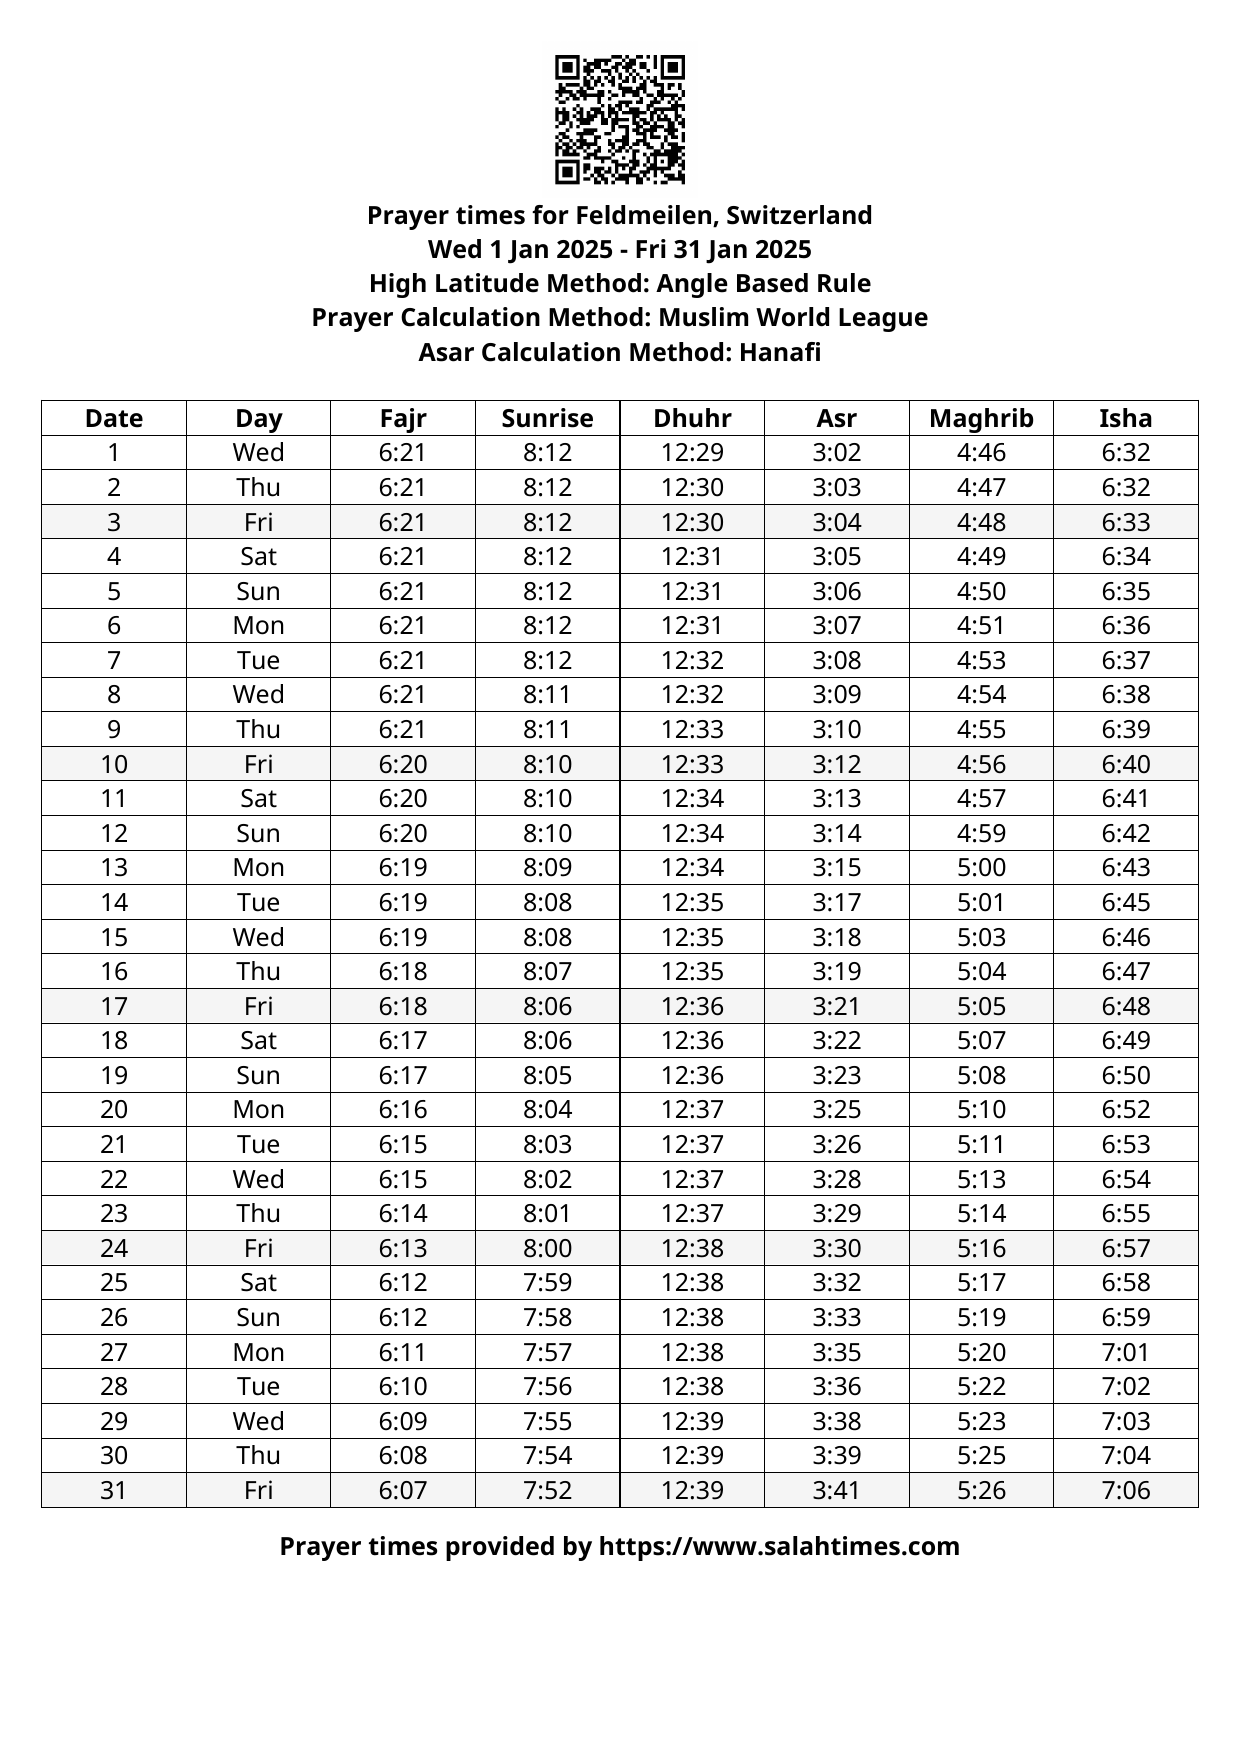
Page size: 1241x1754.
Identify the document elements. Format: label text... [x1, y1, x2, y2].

table_cell 8:00 [476, 1231, 619, 1264]
table_cell Wed [187, 1404, 330, 1437]
table_cell 12:39 [621, 1439, 764, 1472]
table_cell 12:37 [621, 1093, 764, 1126]
table_cell 6:33 [1054, 505, 1198, 538]
table_cell 12:37 [621, 1127, 764, 1161]
table_cell 3:03 [765, 470, 909, 504]
table_cell 4:53 [910, 643, 1053, 677]
table_cell Sat [187, 1024, 330, 1057]
table_cell 21 [42, 1127, 186, 1161]
table_cell 8:12 [476, 470, 619, 504]
table_cell 8:10 [476, 816, 619, 849]
table_cell 5:08 [910, 1058, 1053, 1092]
table_cell 6:09 [331, 1404, 475, 1437]
table_cell 6:13 [331, 1231, 475, 1264]
table_cell 3:23 [765, 1058, 909, 1092]
table_cell 12:38 [621, 1266, 764, 1299]
table_cell 7:06 [1054, 1473, 1198, 1507]
table_cell 8 [42, 678, 186, 711]
table_cell 8:07 [476, 954, 619, 988]
table_cell 6:45 [1054, 885, 1198, 919]
table_cell Wed [187, 1162, 330, 1195]
table_cell 3:30 [765, 1231, 909, 1264]
table_cell 8:02 [476, 1162, 619, 1195]
table_cell 6:20 [331, 747, 475, 780]
table_cell Mon [187, 851, 330, 884]
table_cell 5:23 [910, 1404, 1053, 1437]
table_cell 12:36 [621, 989, 764, 1022]
table_cell 7:58 [476, 1300, 619, 1334]
table_cell 12:36 [621, 1058, 764, 1092]
table_cell 3:17 [765, 885, 909, 919]
table_cell Sun [187, 574, 330, 607]
table_cell Tue [187, 643, 330, 677]
table_cell 4 [42, 539, 186, 573]
table_cell 6:15 [331, 1162, 475, 1195]
table_cell 6:16 [331, 1093, 475, 1126]
table_cell 23 [42, 1196, 186, 1230]
table_cell 12:38 [621, 1369, 764, 1403]
table_cell 3:07 [765, 609, 909, 642]
table_cell 3:25 [765, 1093, 909, 1126]
table_cell 4:48 [910, 505, 1053, 538]
table_cell 12:33 [621, 712, 764, 746]
table_cell 9 [42, 712, 186, 746]
table_cell Fri [187, 1473, 330, 1507]
table_cell 6:32 [1054, 470, 1198, 504]
table_cell Thu [187, 712, 330, 746]
table_cell 3:08 [765, 643, 909, 677]
table_cell 8:03 [476, 1127, 619, 1161]
table_cell 3:29 [765, 1196, 909, 1230]
table_cell 12:39 [621, 1473, 764, 1507]
table_cell 6:55 [1054, 1196, 1198, 1230]
table_cell Sat [187, 539, 330, 573]
table_cell 7:52 [476, 1473, 619, 1507]
table_cell 3:22 [765, 1024, 909, 1057]
table_cell 18 [42, 1024, 186, 1057]
table_cell 3:15 [765, 851, 909, 884]
table_cell 7:54 [476, 1439, 619, 1472]
table_cell Tue [187, 885, 330, 919]
table_cell 5:19 [910, 1300, 1053, 1334]
table_cell 6:34 [1054, 539, 1198, 573]
table_cell 12:32 [621, 678, 764, 711]
table_cell 12:34 [621, 816, 764, 849]
table_cell 4:59 [910, 816, 1053, 849]
table_header Day [187, 401, 330, 434]
table_cell 12:33 [621, 747, 764, 780]
table_cell 8:12 [476, 505, 619, 538]
table_cell 14 [42, 885, 186, 919]
table_cell Fri [187, 1231, 330, 1264]
table_cell 5:26 [910, 1473, 1053, 1507]
table_cell 12:38 [621, 1335, 764, 1368]
table_cell 3:04 [765, 505, 909, 538]
table_cell 12:31 [621, 574, 764, 607]
table_cell 12:31 [621, 539, 764, 573]
table_cell 12:32 [621, 643, 764, 677]
table_cell 6:21 [331, 470, 475, 504]
table_cell 19 [42, 1058, 186, 1092]
table_cell 8:08 [476, 885, 619, 919]
table_cell 3:39 [765, 1439, 909, 1472]
table_cell 6:36 [1054, 609, 1198, 642]
table_cell 8:04 [476, 1093, 619, 1126]
table_cell Fri [187, 989, 330, 1022]
table_cell 6:46 [1054, 920, 1198, 953]
table_cell 12:35 [621, 954, 764, 988]
table_cell 4:55 [910, 712, 1053, 746]
table_cell 3:19 [765, 954, 909, 988]
table_header Sunrise [476, 401, 619, 434]
table_cell 16 [42, 954, 186, 988]
text Wed 1 Jan 2025 - Fri 31 Jan 2025 [42, 232, 1198, 266]
table_cell Thu [187, 1439, 330, 1472]
table_cell 3:05 [765, 539, 909, 573]
table_cell 11 [42, 781, 186, 815]
table_cell 5:13 [910, 1162, 1053, 1195]
table_cell 6:47 [1054, 954, 1198, 988]
table_cell 30 [42, 1439, 186, 1472]
table_cell 12:38 [621, 1231, 764, 1264]
table_cell Mon [187, 1335, 330, 1368]
table_cell 6:59 [1054, 1300, 1198, 1334]
table_cell 6:21 [331, 678, 475, 711]
table_cell Sun [187, 1058, 330, 1092]
table_cell 6:20 [331, 781, 475, 815]
table_cell 5 [42, 574, 186, 607]
table_header Fajr [331, 401, 475, 434]
table_cell 20 [42, 1093, 186, 1126]
table_cell 6:37 [1054, 643, 1198, 677]
table_cell 12:31 [621, 609, 764, 642]
table_header Date [42, 401, 186, 434]
table_cell 8:12 [476, 574, 619, 607]
table_cell 6:11 [331, 1335, 475, 1368]
table_cell 17 [42, 989, 186, 1022]
text Prayer Calculation Method: Muslim World League [42, 300, 1198, 334]
table_cell 8:05 [476, 1058, 619, 1092]
table_cell 6:21 [331, 436, 475, 469]
table_cell Mon [187, 1093, 330, 1126]
table_cell 3:26 [765, 1127, 909, 1161]
table_cell 22 [42, 1162, 186, 1195]
table_cell 6:14 [331, 1196, 475, 1230]
table_cell 5:17 [910, 1266, 1053, 1299]
table_header Maghrib [910, 401, 1053, 434]
table_cell Sat [187, 1266, 330, 1299]
table_cell 25 [42, 1266, 186, 1299]
table_cell 15 [42, 920, 186, 953]
table_cell 8:11 [476, 712, 619, 746]
table_cell 12:35 [621, 920, 764, 953]
table_cell 24 [42, 1231, 186, 1264]
table_cell 8:12 [476, 609, 619, 642]
table_cell 3:13 [765, 781, 909, 815]
table_cell 7:01 [1054, 1335, 1198, 1368]
table_cell 6:38 [1054, 678, 1198, 711]
table_cell Mon [187, 609, 330, 642]
table_cell 8:06 [476, 989, 619, 1022]
table_cell 7 [42, 643, 186, 677]
table_cell 8:06 [476, 1024, 619, 1057]
table_cell 3:28 [765, 1162, 909, 1195]
table_cell 2 [42, 470, 186, 504]
table_cell 6:21 [331, 505, 475, 538]
table_cell 12:37 [621, 1196, 764, 1230]
table_cell 3:10 [765, 712, 909, 746]
table_cell 7:04 [1054, 1439, 1198, 1472]
table_cell 3:21 [765, 989, 909, 1022]
table_cell 6:35 [1054, 574, 1198, 607]
table_cell 3:41 [765, 1473, 909, 1507]
table_cell 8:11 [476, 678, 619, 711]
table_cell 6:41 [1054, 781, 1198, 815]
table_cell Thu [187, 954, 330, 988]
table_cell Fri [187, 747, 330, 780]
table_cell 6:08 [331, 1439, 475, 1472]
table_cell Wed [187, 920, 330, 953]
table_cell 3:14 [765, 816, 909, 849]
table_cell 28 [42, 1369, 186, 1403]
table_cell 5:14 [910, 1196, 1053, 1230]
table_cell 5:10 [910, 1093, 1053, 1126]
table_cell Tue [187, 1127, 330, 1161]
table_cell 3:09 [765, 678, 909, 711]
table_cell 3:12 [765, 747, 909, 780]
text High Latitude Method: Angle Based Rule [42, 266, 1198, 300]
text Prayer times for Feldmeilen, Switzerland [42, 198, 1198, 232]
table_cell 5:03 [910, 920, 1053, 953]
table_cell 5:16 [910, 1231, 1053, 1264]
table_cell 12:29 [621, 436, 764, 469]
table_cell 6:42 [1054, 816, 1198, 849]
table_cell 7:02 [1054, 1369, 1198, 1403]
table_cell 6:19 [331, 851, 475, 884]
table_cell 6:43 [1054, 851, 1198, 884]
table_cell 6:17 [331, 1058, 475, 1092]
table_cell 12:30 [621, 505, 764, 538]
table_cell 13 [42, 851, 186, 884]
table_cell 4:49 [910, 539, 1053, 573]
table_cell 6:17 [331, 1024, 475, 1057]
table_cell 10 [42, 747, 186, 780]
table_cell 4:50 [910, 574, 1053, 607]
table_cell 6:52 [1054, 1093, 1198, 1126]
table_cell Fri [187, 505, 330, 538]
table_cell 3:38 [765, 1404, 909, 1437]
table_cell 3:36 [765, 1369, 909, 1403]
table_cell 3:35 [765, 1335, 909, 1368]
text Prayer times provided by https://www.salahtimes.com [42, 1528, 1198, 1563]
table_cell Thu [187, 1196, 330, 1230]
table_cell 4:46 [910, 436, 1053, 469]
table_cell 6:57 [1054, 1231, 1198, 1264]
table_cell Wed [187, 678, 330, 711]
table_cell 7:03 [1054, 1404, 1198, 1437]
table_cell 6:32 [1054, 436, 1198, 469]
table_cell 6:48 [1054, 989, 1198, 1022]
table_cell 6:49 [1054, 1024, 1198, 1057]
table_cell 4:54 [910, 678, 1053, 711]
table_cell 4:47 [910, 470, 1053, 504]
table_cell 6 [42, 609, 186, 642]
table_cell 4:51 [910, 609, 1053, 642]
table_cell 6:53 [1054, 1127, 1198, 1161]
table_cell 6:07 [331, 1473, 475, 1507]
table_cell 3 [42, 505, 186, 538]
table_cell 5:00 [910, 851, 1053, 884]
table_cell 6:21 [331, 539, 475, 573]
table_cell 5:04 [910, 954, 1053, 988]
table_cell 3:32 [765, 1266, 909, 1299]
table_cell 6:20 [331, 816, 475, 849]
table_cell 8:10 [476, 781, 619, 815]
table_cell 7:56 [476, 1369, 619, 1403]
table_cell 5:07 [910, 1024, 1053, 1057]
table_cell 8:10 [476, 747, 619, 780]
table_cell 12:38 [621, 1300, 764, 1334]
table_cell 3:06 [765, 574, 909, 607]
table_cell 3:18 [765, 920, 909, 953]
table_cell Thu [187, 470, 330, 504]
table_cell 5:05 [910, 989, 1053, 1022]
table_header Asr [765, 401, 909, 434]
table_cell 12 [42, 816, 186, 849]
table_cell 3:33 [765, 1300, 909, 1334]
table_cell 12:34 [621, 781, 764, 815]
table_cell 26 [42, 1300, 186, 1334]
table_cell 7:59 [476, 1266, 619, 1299]
table_cell 8:12 [476, 539, 619, 573]
table_cell 5:11 [910, 1127, 1053, 1161]
table_cell 6:15 [331, 1127, 475, 1161]
table_cell 5:01 [910, 885, 1053, 919]
table_cell 12:30 [621, 470, 764, 504]
table_cell Sat [187, 781, 330, 815]
table_header Dhuhr [621, 401, 764, 434]
table_cell 31 [42, 1473, 186, 1507]
table_cell 8:12 [476, 643, 619, 677]
table_cell 4:57 [910, 781, 1053, 815]
table_cell 6:19 [331, 920, 475, 953]
table_cell 3:02 [765, 436, 909, 469]
table_cell 12:34 [621, 851, 764, 884]
picture [542, 41, 699, 198]
table_cell 6:18 [331, 954, 475, 988]
table_cell 6:50 [1054, 1058, 1198, 1092]
table_cell 27 [42, 1335, 186, 1368]
table_cell 6:19 [331, 885, 475, 919]
table_cell Tue [187, 1369, 330, 1403]
table_cell 29 [42, 1404, 186, 1437]
table_header Isha [1054, 401, 1198, 434]
table_cell 6:12 [331, 1300, 475, 1334]
table_cell 5:20 [910, 1335, 1053, 1368]
table_cell 7:57 [476, 1335, 619, 1368]
table_cell 12:39 [621, 1404, 764, 1437]
table_cell 6:54 [1054, 1162, 1198, 1195]
table_cell 6:12 [331, 1266, 475, 1299]
table_cell 8:01 [476, 1196, 619, 1230]
table_cell 8:12 [476, 436, 619, 469]
table_cell Sun [187, 1300, 330, 1334]
table_cell 12:36 [621, 1024, 764, 1057]
table_cell 8:08 [476, 920, 619, 953]
table_cell 6:10 [331, 1369, 475, 1403]
table_cell 6:21 [331, 609, 475, 642]
table_cell 6:58 [1054, 1266, 1198, 1299]
table_cell 6:21 [331, 712, 475, 746]
table_cell 6:18 [331, 989, 475, 1022]
table_cell Wed [187, 436, 330, 469]
table_cell 8:09 [476, 851, 619, 884]
table_cell 6:40 [1054, 747, 1198, 780]
table_cell 5:25 [910, 1439, 1053, 1472]
table_cell Sun [187, 816, 330, 849]
table_cell 5:22 [910, 1369, 1053, 1403]
table_cell 1 [42, 436, 186, 469]
table_cell 7:55 [476, 1404, 619, 1437]
table_cell 12:37 [621, 1162, 764, 1195]
table_cell 6:39 [1054, 712, 1198, 746]
text Asar Calculation Method: Hanafi [42, 334, 1198, 368]
table_cell 4:56 [910, 747, 1053, 780]
table_cell 6:21 [331, 643, 475, 677]
table_cell 6:21 [331, 574, 475, 607]
table_cell 12:35 [621, 885, 764, 919]
